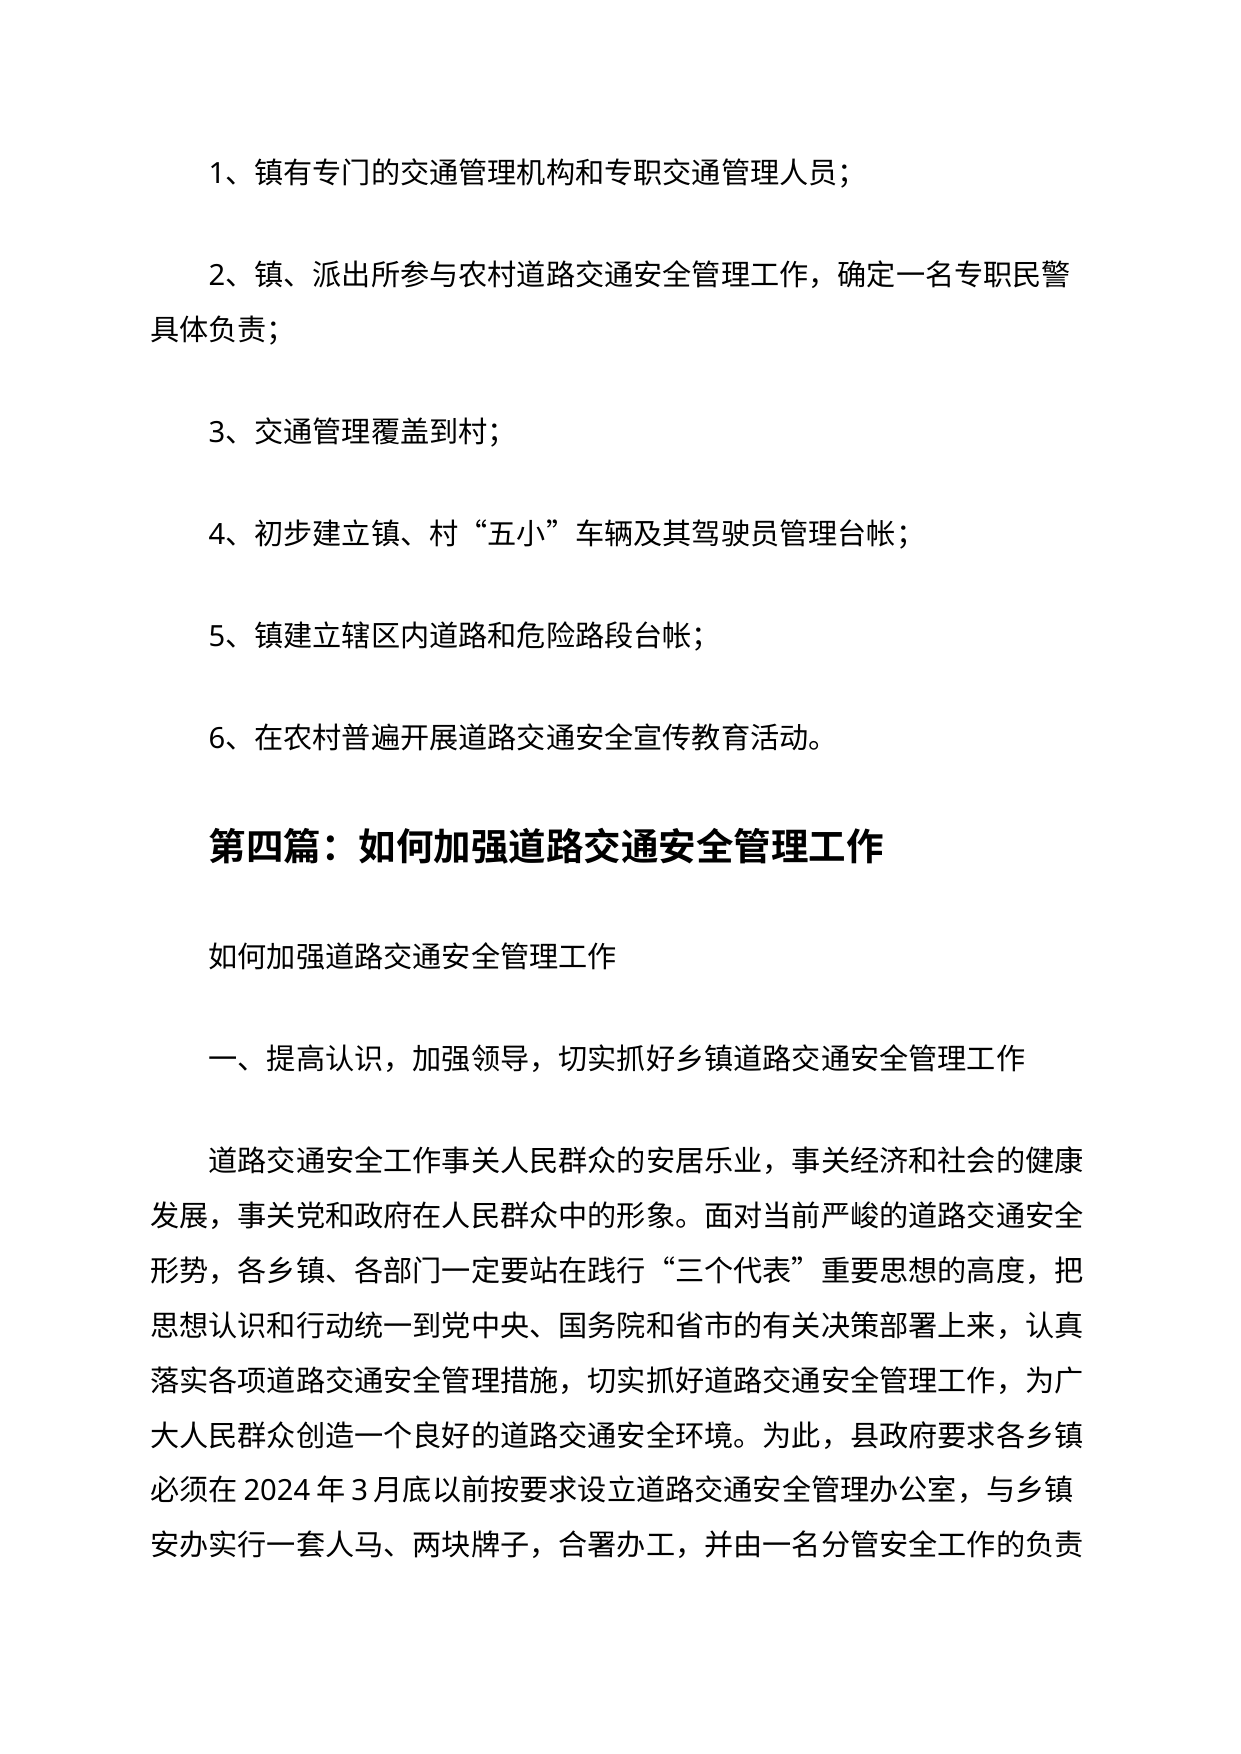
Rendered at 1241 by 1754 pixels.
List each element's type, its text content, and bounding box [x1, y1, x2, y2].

text 3、交通管理覆盖到村； [150, 409, 1090, 451]
text 4、初步建立镇、村“五小”车辆及其驾驶员管理台帐； [150, 511, 1090, 553]
text 2、镇、派出所参与农村道路交通安全管理工作，确定一名专职民警具体负责； [150, 252, 1090, 349]
text 如何加强道路交通安全管理工作 [150, 934, 1090, 976]
text 一、提高认识，加强领导，切实抓好乡镇道路交通安全管理工作 [150, 1036, 1090, 1078]
text 第四篇：如何加强道路交通安全管理工作 [150, 817, 1090, 871]
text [150, 1138, 1090, 1564]
text 1、镇有专门的交通管理机构和专职交通管理人员； [150, 150, 1090, 192]
text 6、在农村普遍开展道路交通安全宣传教育活动。 [150, 715, 1090, 757]
text 5、镇建立辖区内道路和危险路段台帐； [150, 613, 1090, 655]
